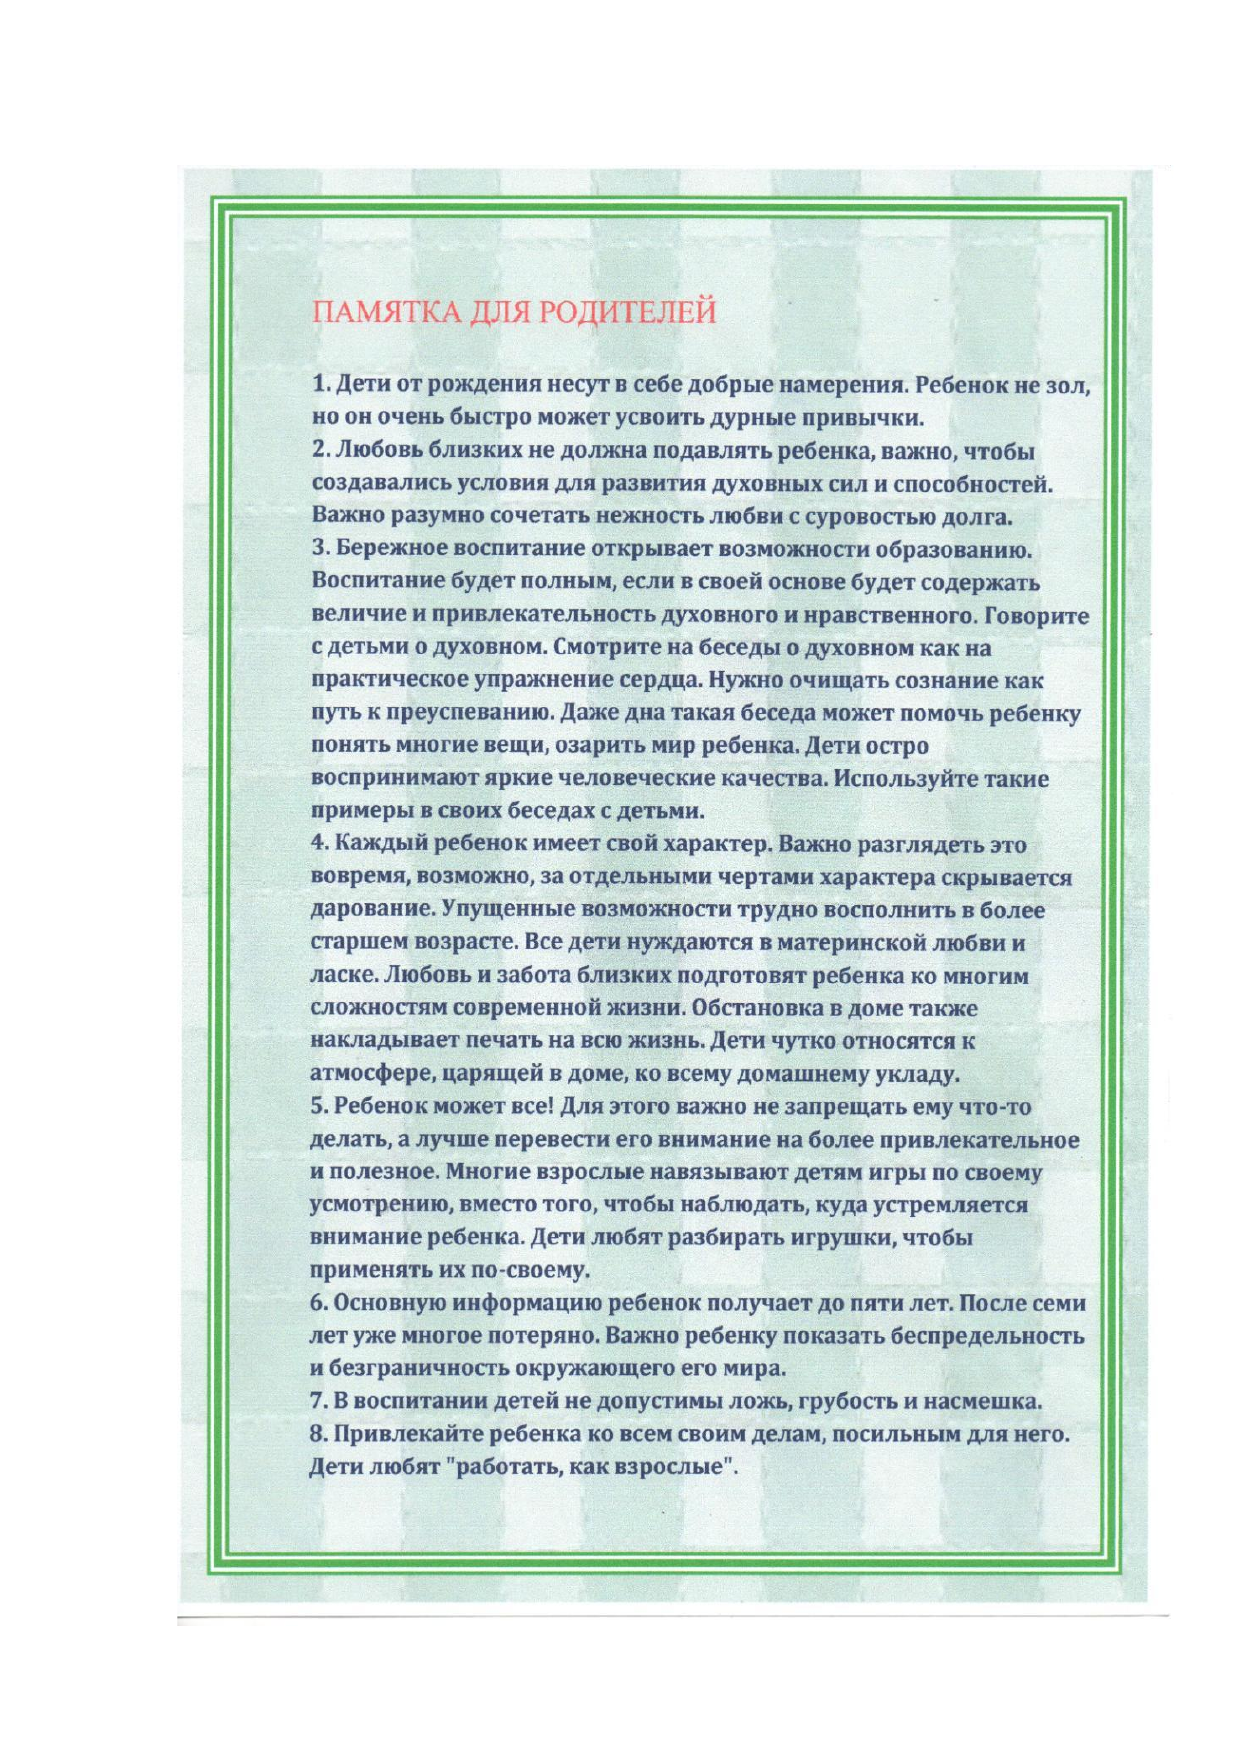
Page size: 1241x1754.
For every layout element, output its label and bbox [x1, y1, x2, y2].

picture [177, 165, 1174, 1626]
